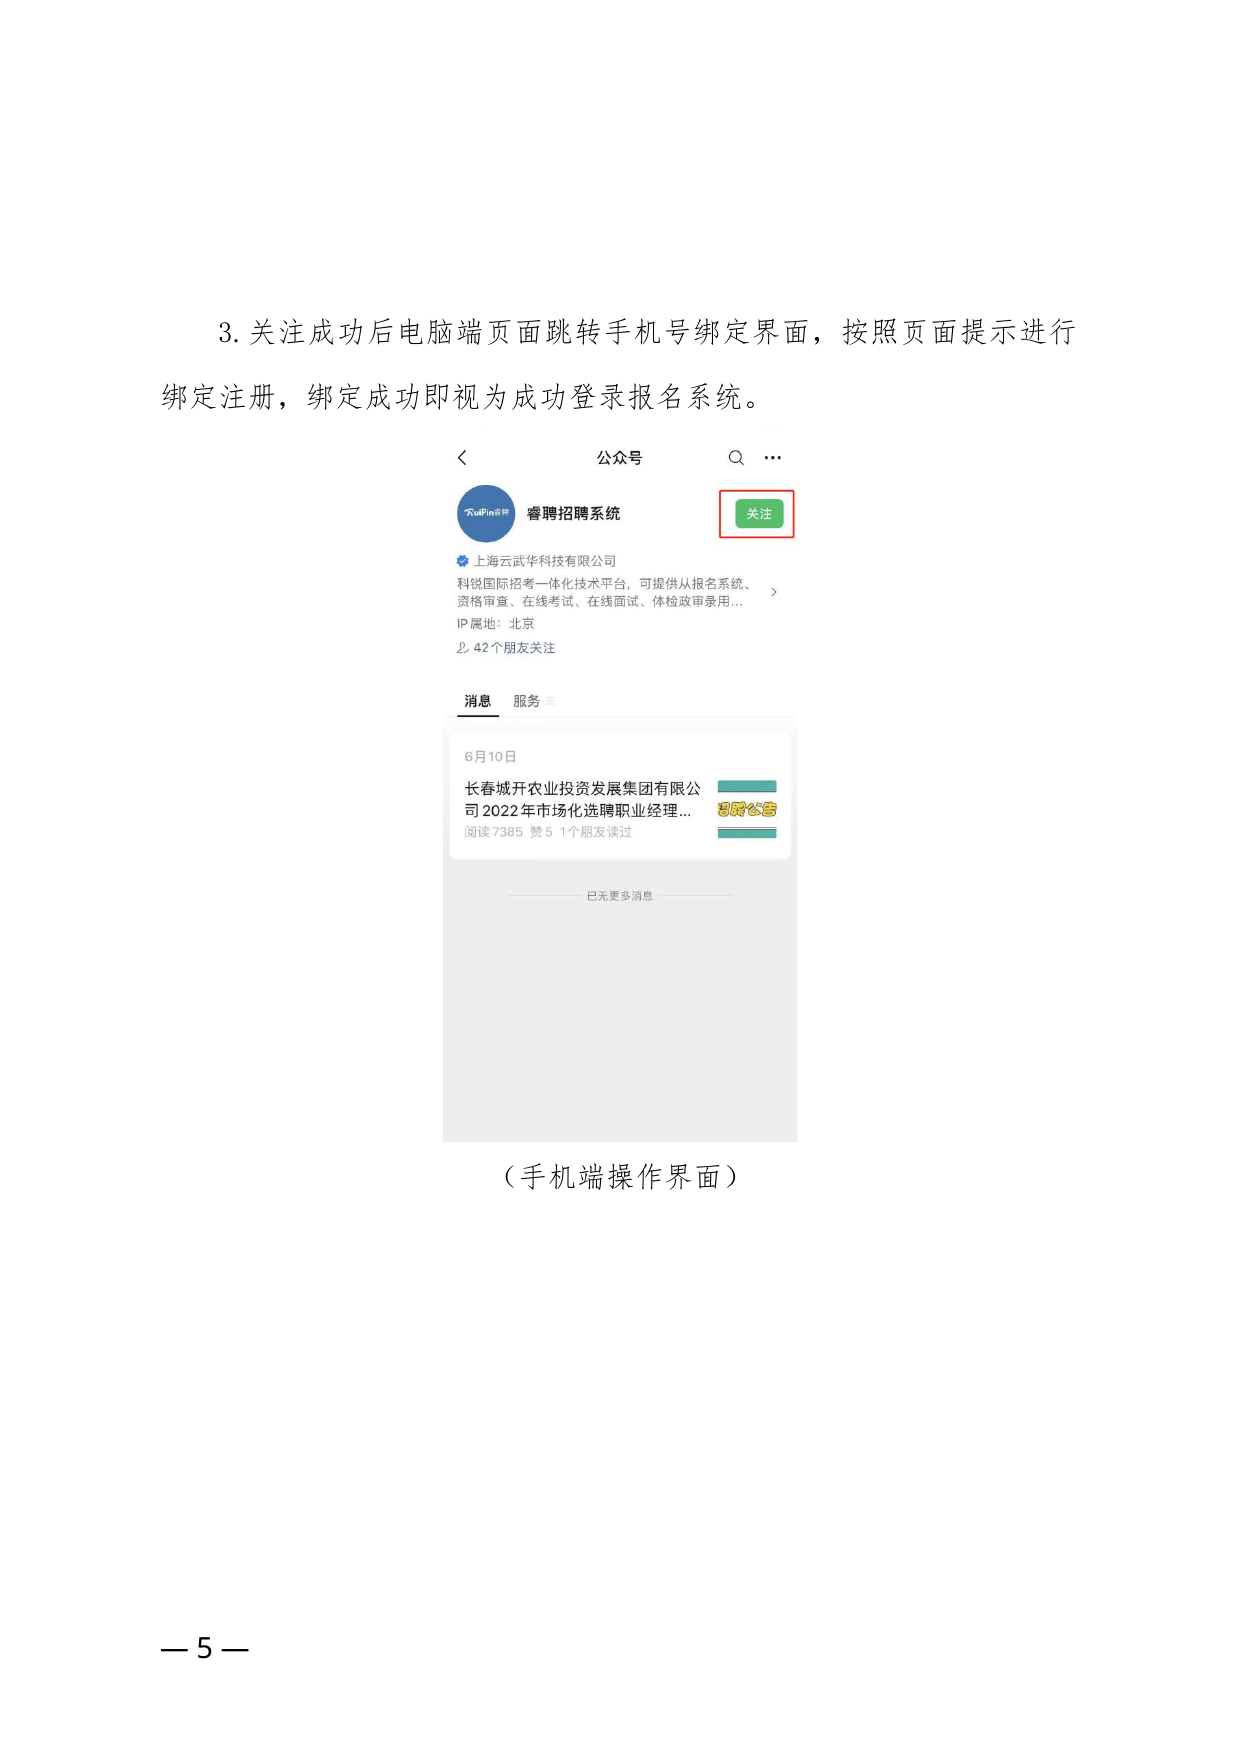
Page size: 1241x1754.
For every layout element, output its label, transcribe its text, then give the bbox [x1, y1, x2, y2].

text 3.关注成功后电脑端页面跳转手机号绑定界面，按照页面提示进行绑定注册，绑定成功即视为成功登录报名系统。 [159, 298, 1081, 428]
text （手机端操作界面） [159, 1143, 1081, 1208]
picture [442, 427, 798, 1142]
